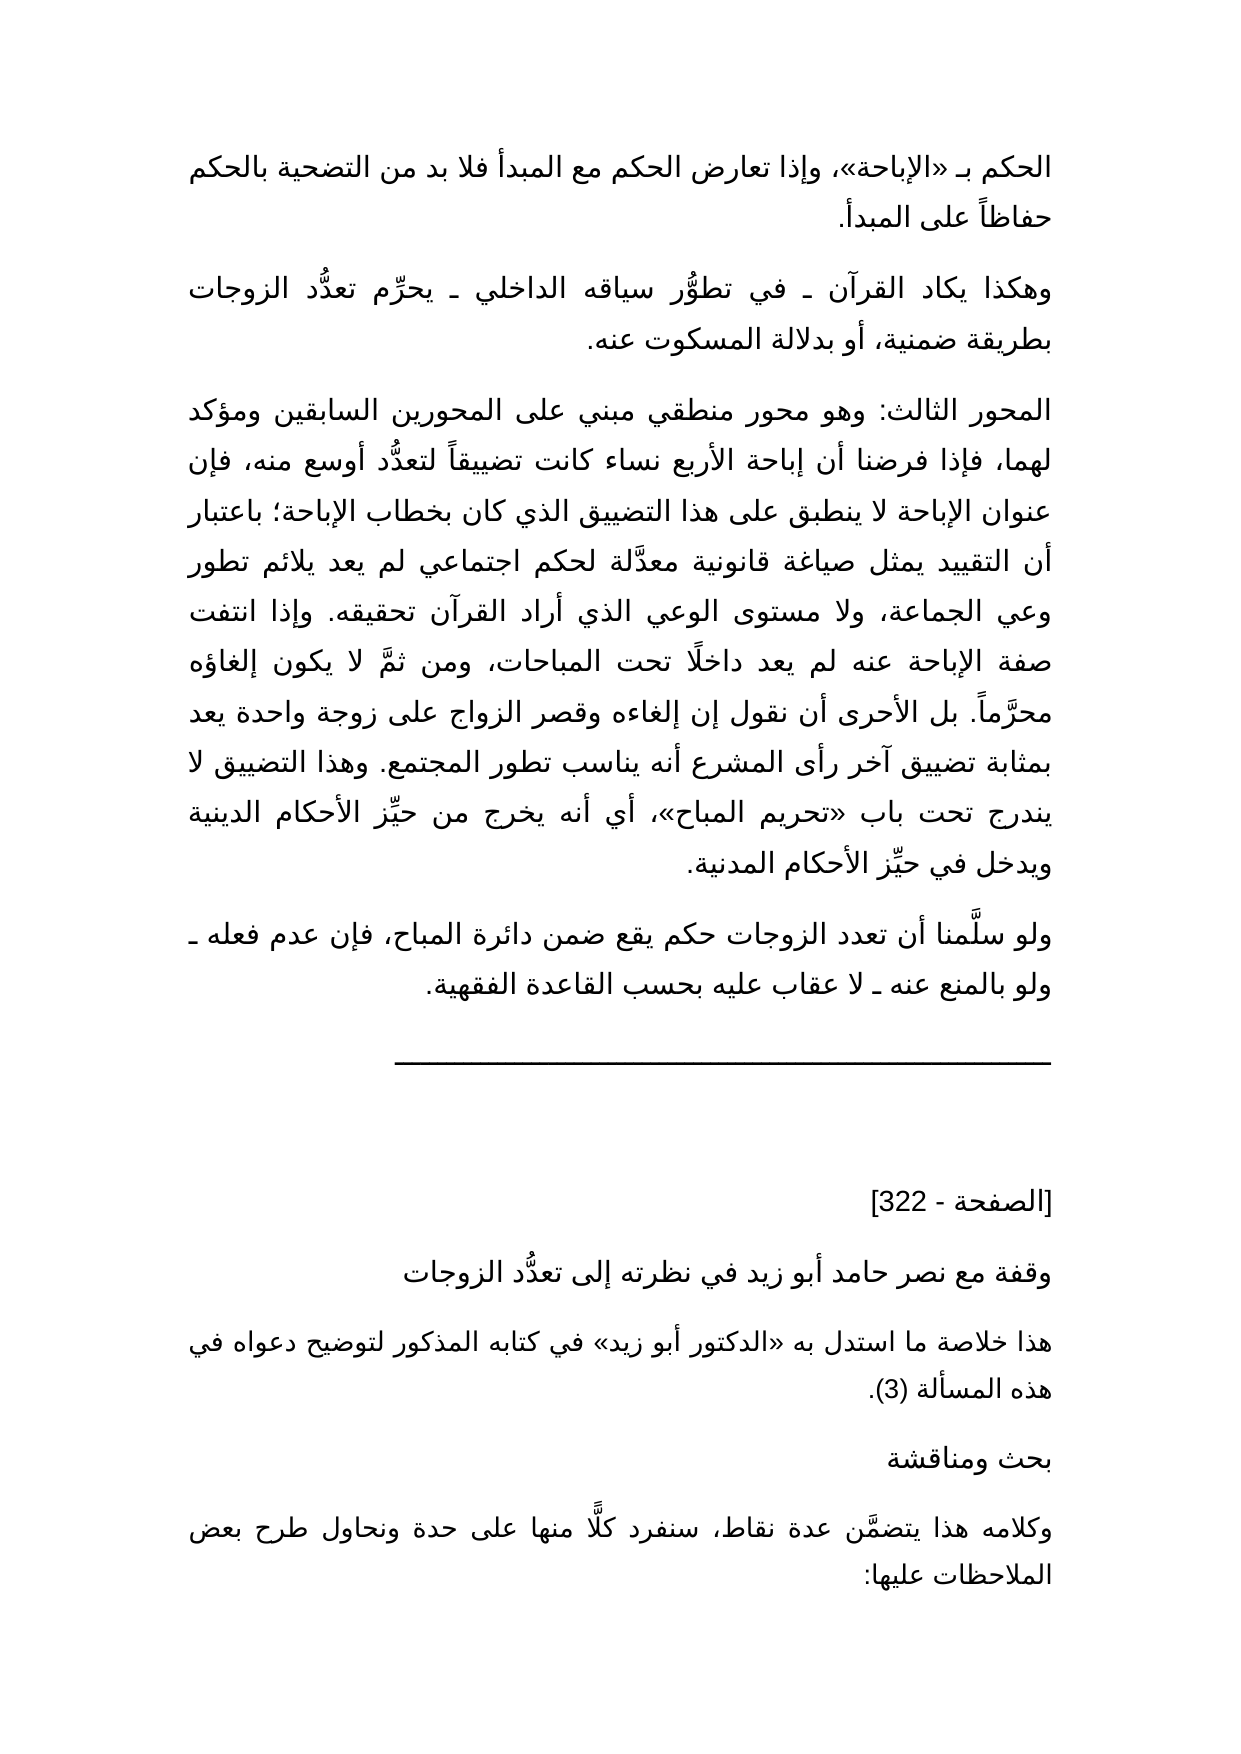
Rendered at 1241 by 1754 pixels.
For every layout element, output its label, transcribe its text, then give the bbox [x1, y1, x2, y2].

text ولو سلَّمنا أن تعدد الزوجات حكم يقع ضمن دائرة المباح، فإن عدم فعله ـ ولو بالمنع عنه ـ لا عقاب عليه بحسب القاعدة الفقهية. [187, 917, 1053, 1001]
text وهكذا يكاد القرآن ـ في تطوُّر سياقه الداخلي ـ يحرِّم تعدُّد الزوجات بطريقة ضمنية، أو بدلالة المسكوت عنه. [187, 271, 1053, 355]
text وكلامه هذا يتضمَّن عدة نقاط، سنفرد كلًّا منها على حدة ونحاول طرح بعض الملاحظات عليها: [187, 1512, 1053, 1590]
text هذا خلاصة ما استدل به «الدكتور أبو زيد» في كتابه المذكور لتوضيح دعواه في هذه المسألة (3). [187, 1326, 1053, 1404]
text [187, 150, 1053, 234]
text بحث ومناقشة [187, 1441, 1053, 1474]
text [الصفحة - 322] [187, 1184, 1053, 1217]
text وقفة مع نصر حامد أبو زيد في نظرته إلى تعدُّد الزوجات [187, 1255, 1053, 1288]
text ـــــــــــــــــــــــــــــــــــــــــــــــــــــــــــــــــــــــــــــ [187, 1038, 1053, 1072]
text المحور الثالث: وهو محور منطقي مبني على المحورين السابقين ومؤكد لهما، فإذا فرضنا أن إباحة الأربع نساء كانت تضييقاً لتعدُّد أوسع منه، فإن عنوان الإباحة لا ينطبق على هذا التضييق الذي كان بخطاب الإباحة؛ باعتبار أن التقييد يمثل صياغة قانونية معدَّلة لحكم اجتماعي لم يعد يلائم تطور وعي الجماعة، ولا مستوى الوعي الذي أراد القرآن تحقيقه. وإذا انتفت صفة الإباحة عنه لم يعد داخلًا تحت المباحات، ومن ثمَّ لا يكون إلغاؤه محرَّماً. بل الأحرى أن نقول إن إلغاءه وقصر الزواج على زوجة واحدة يعد بمثابة تضييق آخر رأى المشرع أنه يناسب تطور المجتمع. وهذا التضييق لا يندرج تحت باب «تحريم المباح»، أي أنه يخرج من حيِّز الأحكام الدينية ويدخل في حيِّز الأحكام المدنية. [187, 393, 1053, 879]
